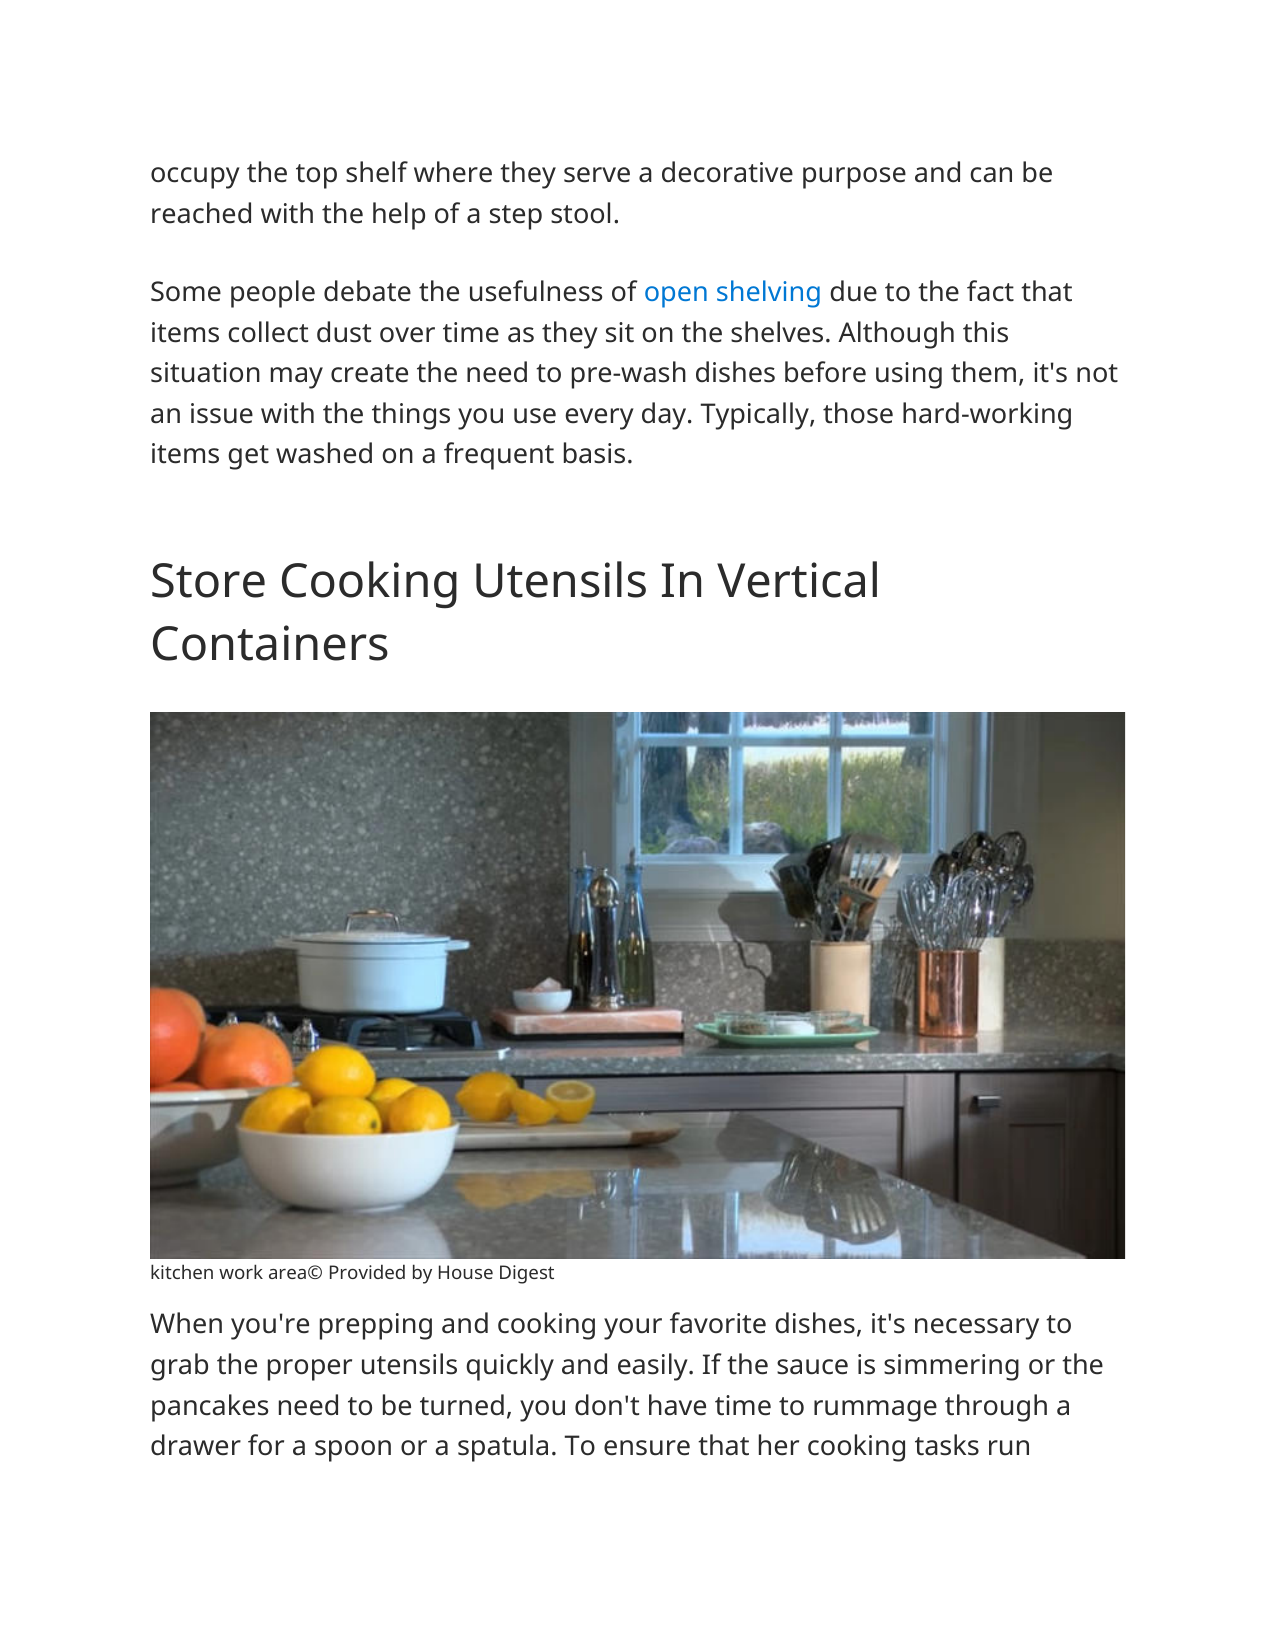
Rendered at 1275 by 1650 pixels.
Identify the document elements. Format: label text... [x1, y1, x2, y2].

picture [150, 712, 1125, 1259]
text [150, 1301, 1125, 1464]
text kitchen work area© Provided by House Digest [150, 1259, 1125, 1284]
text Some people debate the usefulness of open shelving due to the fact that items collect dust over time as they sit on the shelves. Although this situation may create the need to pre-wash dishes before using them, it's not an issue with the things you use every day. Typically, those hard-working items get washed on a frequent basis. [150, 269, 1125, 472]
text Store Cooking Utensils In Vertical Containers [150, 547, 1125, 674]
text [150, 150, 1125, 231]
